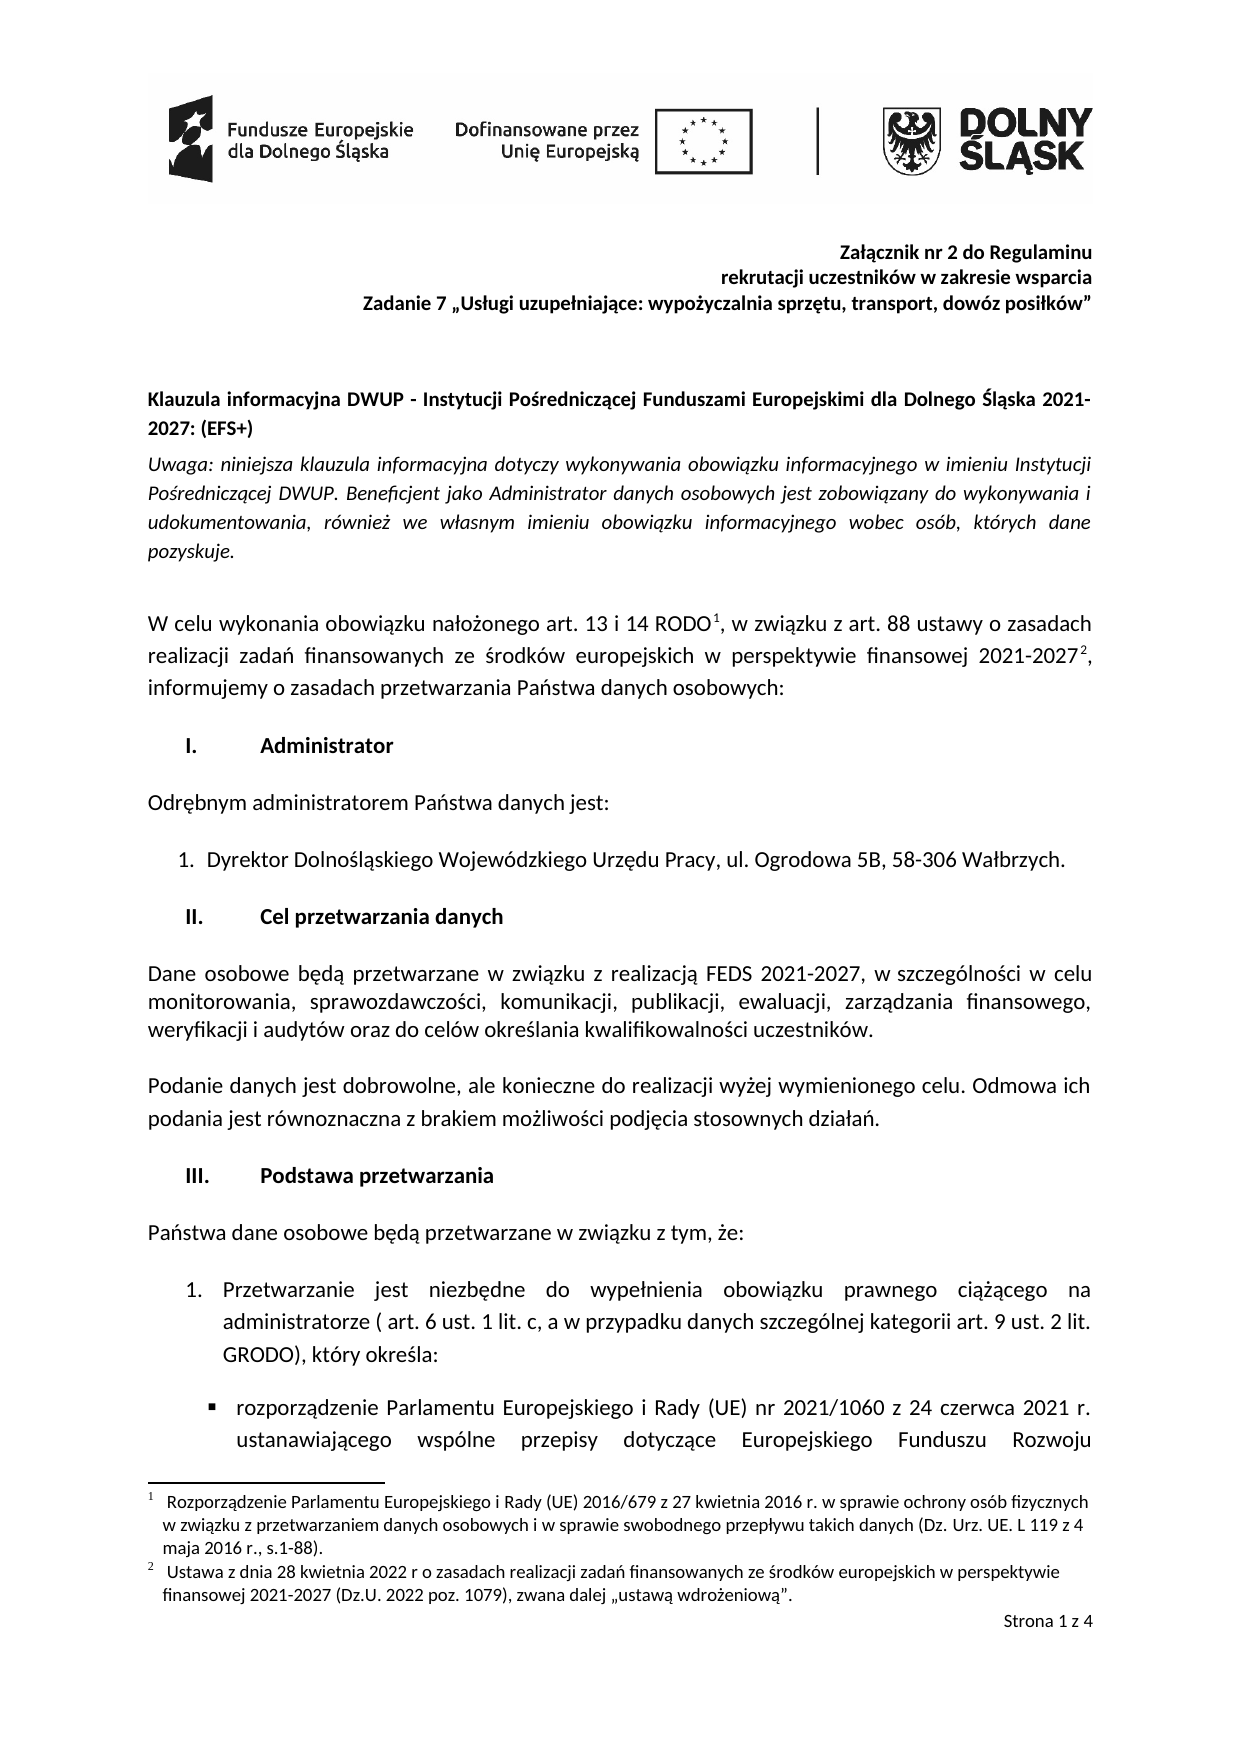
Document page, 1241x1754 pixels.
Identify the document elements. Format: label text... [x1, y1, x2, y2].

list Przetwarzanie jest niezbędne do wypełnienia obowiązku prawnego ciążącego na administratorze ( art. 6 ust. 1 lit. c, a w przypadku danych szczególnej kategorii art. 9 ust. 2 lit. GRODO), który określa: [185, 1275, 1093, 1368]
text Zadanie 7 „Usługi uzupełniające: wypożyczalnia sprzętu, transport, dowóz posiłków” [148, 290, 1093, 315]
text Państwa dane osobowe będą przetwarzane w związku z tym, że: [148, 1218, 1093, 1246]
picture [147, 73, 1093, 204]
list Dyrektor Dolnośląskiego Wojewódzkiego Urzędu Pracy, ul. Ogrodowa 5B, 58-306 Wałbrzych. [177, 845, 1093, 873]
text Odrębnym administratorem Państwa danych jest: [148, 788, 1093, 816]
list Podstawa przetwarzania [185, 1161, 1093, 1189]
list Cel przetwarzania danych [185, 902, 1093, 930]
text Załącznik nr 2 do Regulaminu [148, 239, 1093, 264]
text Podanie danych jest dobrowolne, ale konieczne do realizacji wyżej wymienionego celu. Odmowa ich podania jest równoznaczna z brakiem możliwości podjęcia stosownych działań. [148, 1072, 1093, 1132]
text Dane osobowe będą przetwarzane w związku z realizacją FEDS 2021-2027, w szczególności w celu monitorowania, sprawozdawczości, komunikacji, publikacji, ewaluacji, zarządzania finansowego, weryfikacji i audytów oraz do celów określania kwalifikowalności uczestników. [148, 959, 1093, 1043]
text Klauzula informacyjna DWUP - Instytucji Pośredniczącej Funduszami Europejskimi dla Dolnego Śląska 2021-2027: (EFS+) [148, 386, 1093, 441]
text Uwaga: niniejsza klauzula informacyjna dotyczy wykonywania obowiązku informacyjnego w imieniu Instytucji Pośredniczącej DWUP. Beneficjent jako Administrator danych osobowych jest zobowiązany do wykonywania i udokumentowania, również we własnym imieniu obowiązku informacyjnego wobec osób, których dane pozyskuje. [148, 451, 1093, 564]
list Administrator [185, 731, 1093, 759]
text rekrutacji uczestników w zakresie wsparcia [148, 264, 1093, 290]
text W celu wykonania obowiązku nałożonego art. 13 i 14 RODO, w związku z art. 88 ustawy o zasadach realizacji zadań finansowanych ze środków europejskich w perspektywie finansowej 2021-2027, informujemy o zasadach przetwarzania Państwa danych osobowych: [148, 609, 1093, 702]
